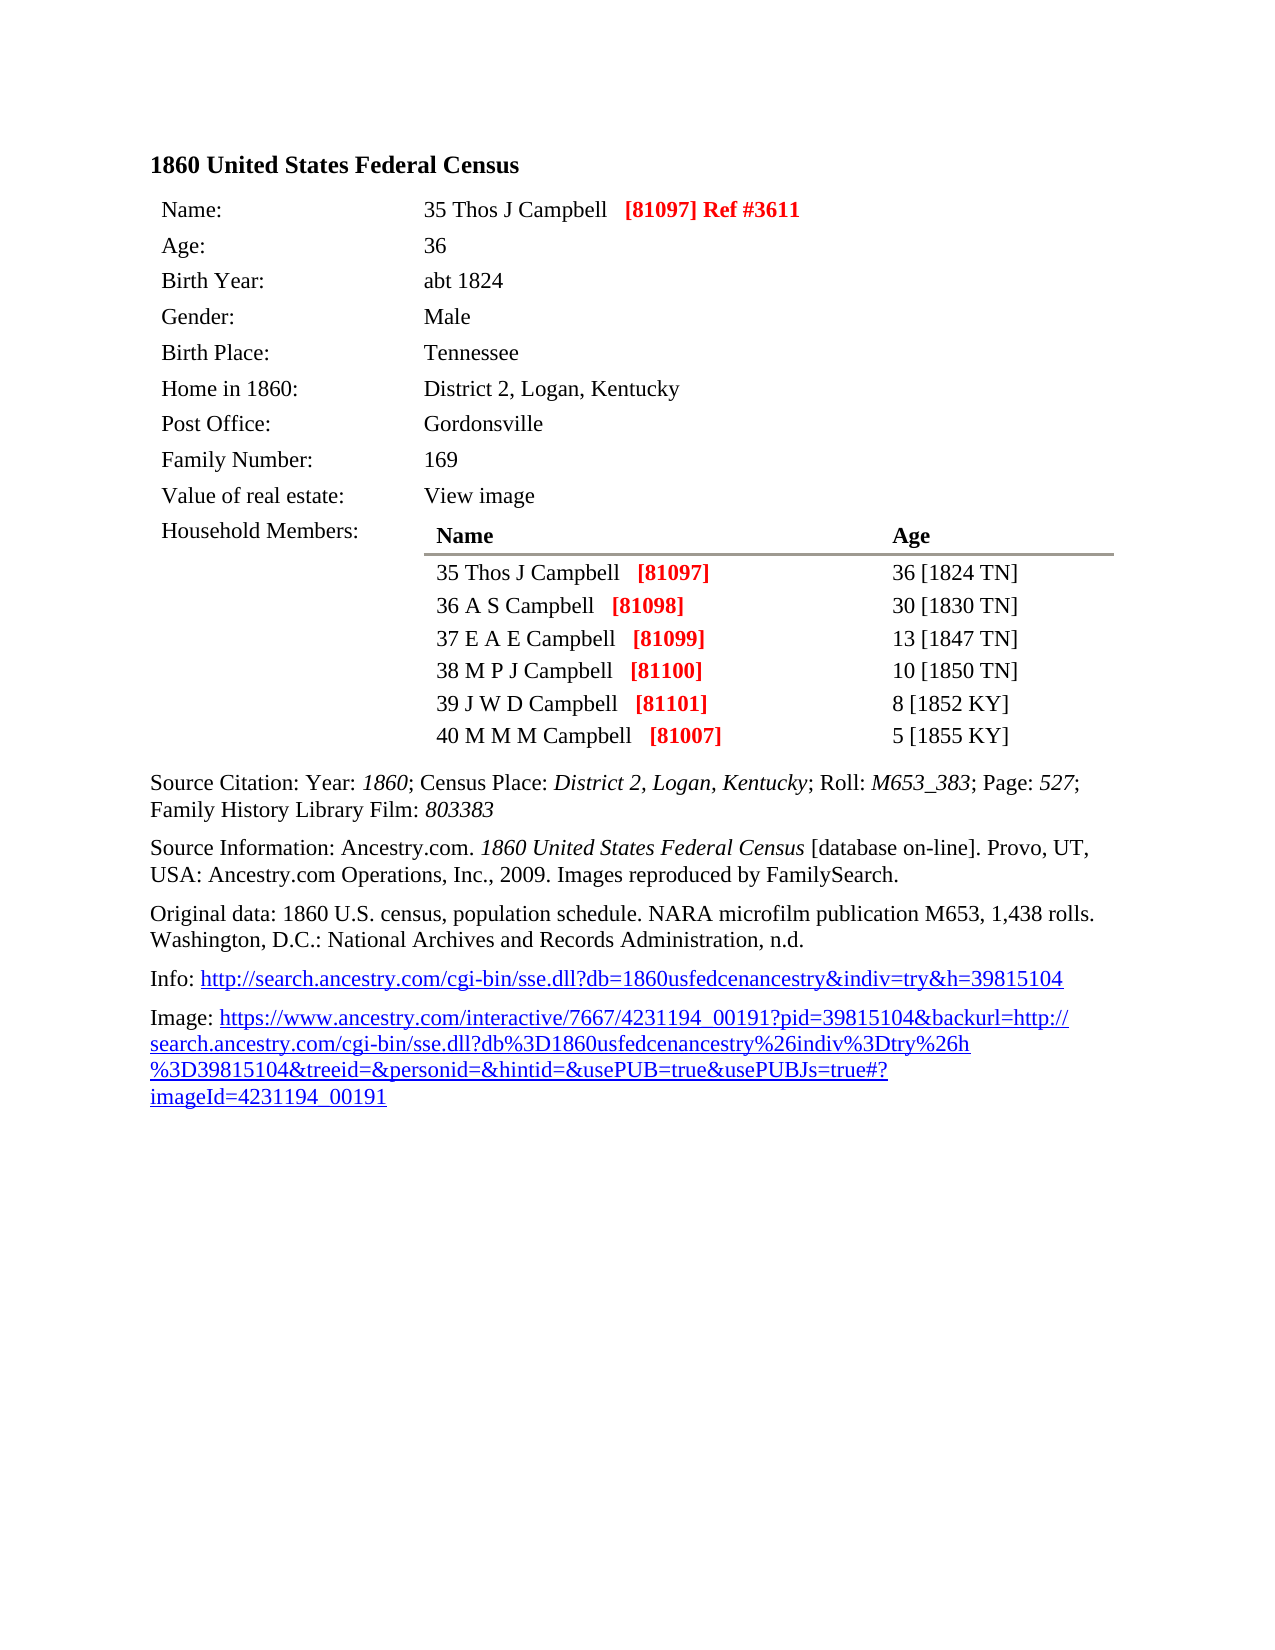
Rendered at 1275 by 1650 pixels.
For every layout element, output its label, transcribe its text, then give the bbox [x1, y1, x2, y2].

table_cell [411, 513, 1127, 757]
table_cell District 2, Logan, Kentucky [411, 370, 1127, 406]
table_cell Post Office: [149, 406, 411, 441]
table_cell View image [411, 477, 1127, 513]
table_cell Gender: [149, 299, 411, 334]
text Info: http://search.ancestry.com/cgi-bin/sse.dll?db=1860usfedcenancestry&indiv=try&h=39815104 [150, 965, 1125, 991]
table_cell Value of real estate: [149, 477, 411, 513]
table_cell abt 1824 [411, 263, 1127, 298]
text Image: https://www.ancestry.com/interactive/7667/4231194_00191?pid=39815104&backurl=http://search.ancestry.com/cgi-bin/sse.dll?db%3D1860usfedcenancestry%26indiv%3Dtry%26h%3D39815104&treeid=&personid=&hintid=&usePUB=true&usePUBJs=true#?imageId=4231194_00191 [150, 1004, 1125, 1109]
table_cell Birth Year: [149, 263, 411, 298]
table_header 35 Thos J Campbell [81097] Ref #3611 [411, 191, 1127, 227]
table_cell Tennessee [411, 334, 1127, 370]
table_cell Home in 1860: [149, 370, 411, 406]
text Source Information: Ancestry.com. 1860 United States Federal Census [database on-line]. Provo, UT, USA: Ancestry.com Operations, Inc., 2009. Images reproduced by FamilySearch. [150, 834, 1125, 887]
table_header Name: [149, 191, 411, 227]
text Source Citation: Year: 1860; Census Place: District 2, Logan, Kentucky; Roll: M653_383; Page: 527; Family History Library Film: 803383 [150, 769, 1125, 822]
table_cell 169 [411, 441, 1127, 477]
table_cell Age: [149, 227, 411, 263]
table_cell Household Members: [149, 513, 411, 757]
table_cell Gordonsville [411, 406, 1127, 441]
table_cell Birth Place: [149, 334, 411, 370]
text 1860 United States Federal Census [150, 150, 1125, 179]
table_cell 36 [411, 227, 1127, 263]
text Original data: 1860 U.S. census, population schedule. NARA microfilm publication M653, 1,438 rolls. Washington, D.C.: National Archives and Records Administration, n.d. [150, 900, 1125, 952]
table_cell Family Number: [149, 441, 411, 477]
table_cell Male [411, 299, 1127, 334]
